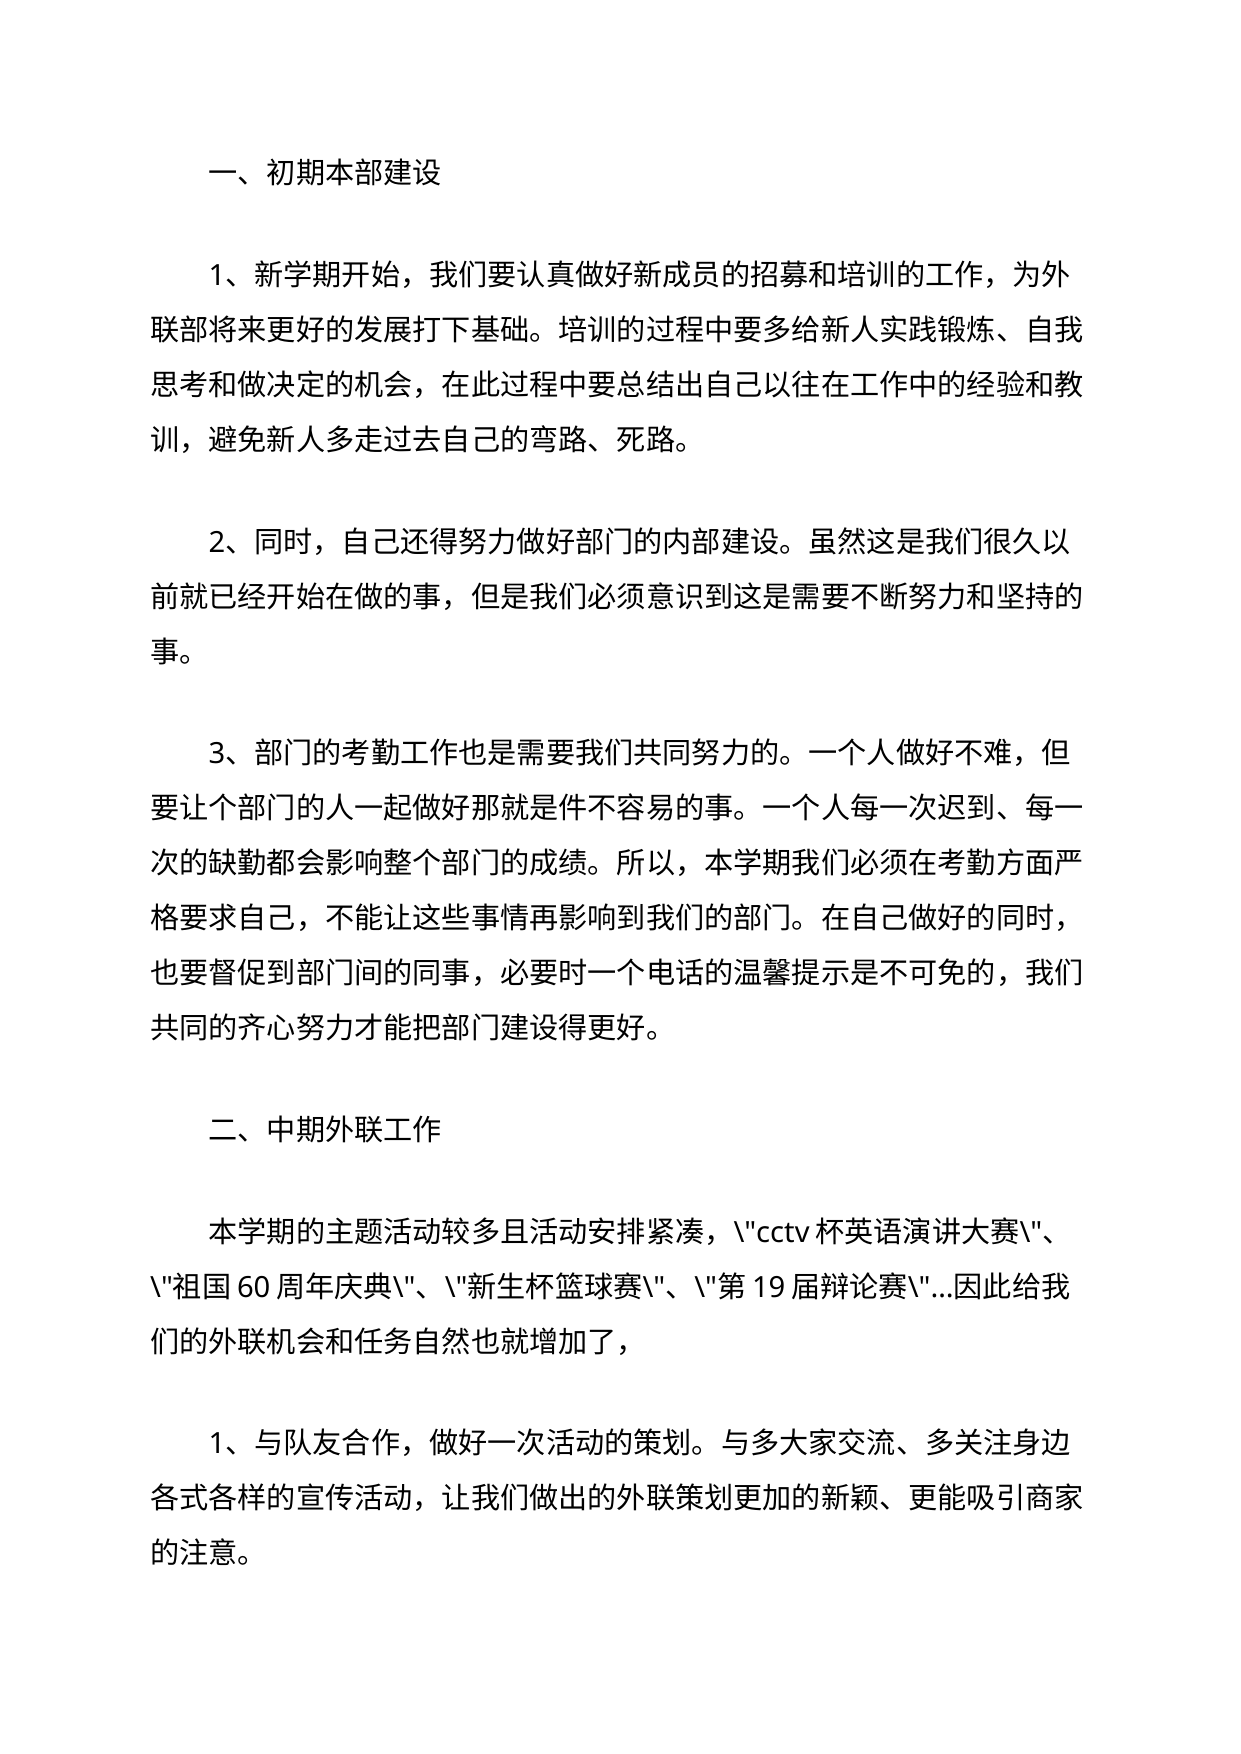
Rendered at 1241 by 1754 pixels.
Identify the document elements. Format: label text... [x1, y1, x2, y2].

text 一、初期本部建设 [150, 150, 1090, 192]
text 1、与队友合作，做好一次活动的策划。与多大家交流、多关注身边各式各样的宣传活动，让我们做出的外联策划更加的新颖、更能吸引商家的注意。 [150, 1420, 1090, 1572]
text 2、同时，自己还得努力做好部门的内部建设。虽然这是我们很久以前就已经开始在做的事，但是我们必须意识到这是需要不断努力和坚持的事。 [150, 518, 1090, 671]
text 本学期的主题活动较多且活动安排紧凑，\"cctv杯英语演讲大赛\"、\"祖国60周年庆典\"、\"新生杯篮球赛\"、\"第19届辩论赛\"…因此给我们的外联机会和任务自然也就增加了， [150, 1208, 1090, 1360]
text 3、部门的考勤工作也是需要我们共同努力的。一个人做好不难，但要让个部门的人一起做好那就是件不容易的事。一个人每一次迟到、每一次的缺勤都会影响整个部门的成绩。所以，本学期我们必须在考勤方面严格要求自己，不能让这些事情再影响到我们的部门。在自己做好的同时，也要督促到部门间的同事，必要时一个电话的温馨提示是不可免的，我们共同的齐心努力才能把部门建设得更好。 [150, 730, 1090, 1047]
text 1、新学期开始，我们要认真做好新成员的招募和培训的工作，为外联部将来更好的发展打下基础。培训的过程中要多给新人实践锻炼、自我思考和做决定的机会，在此过程中要总结出自己以往在工作中的经验和教训，避免新人多走过去自己的弯路、死路。 [150, 252, 1090, 459]
text 二、中期外联工作 [150, 1106, 1090, 1149]
